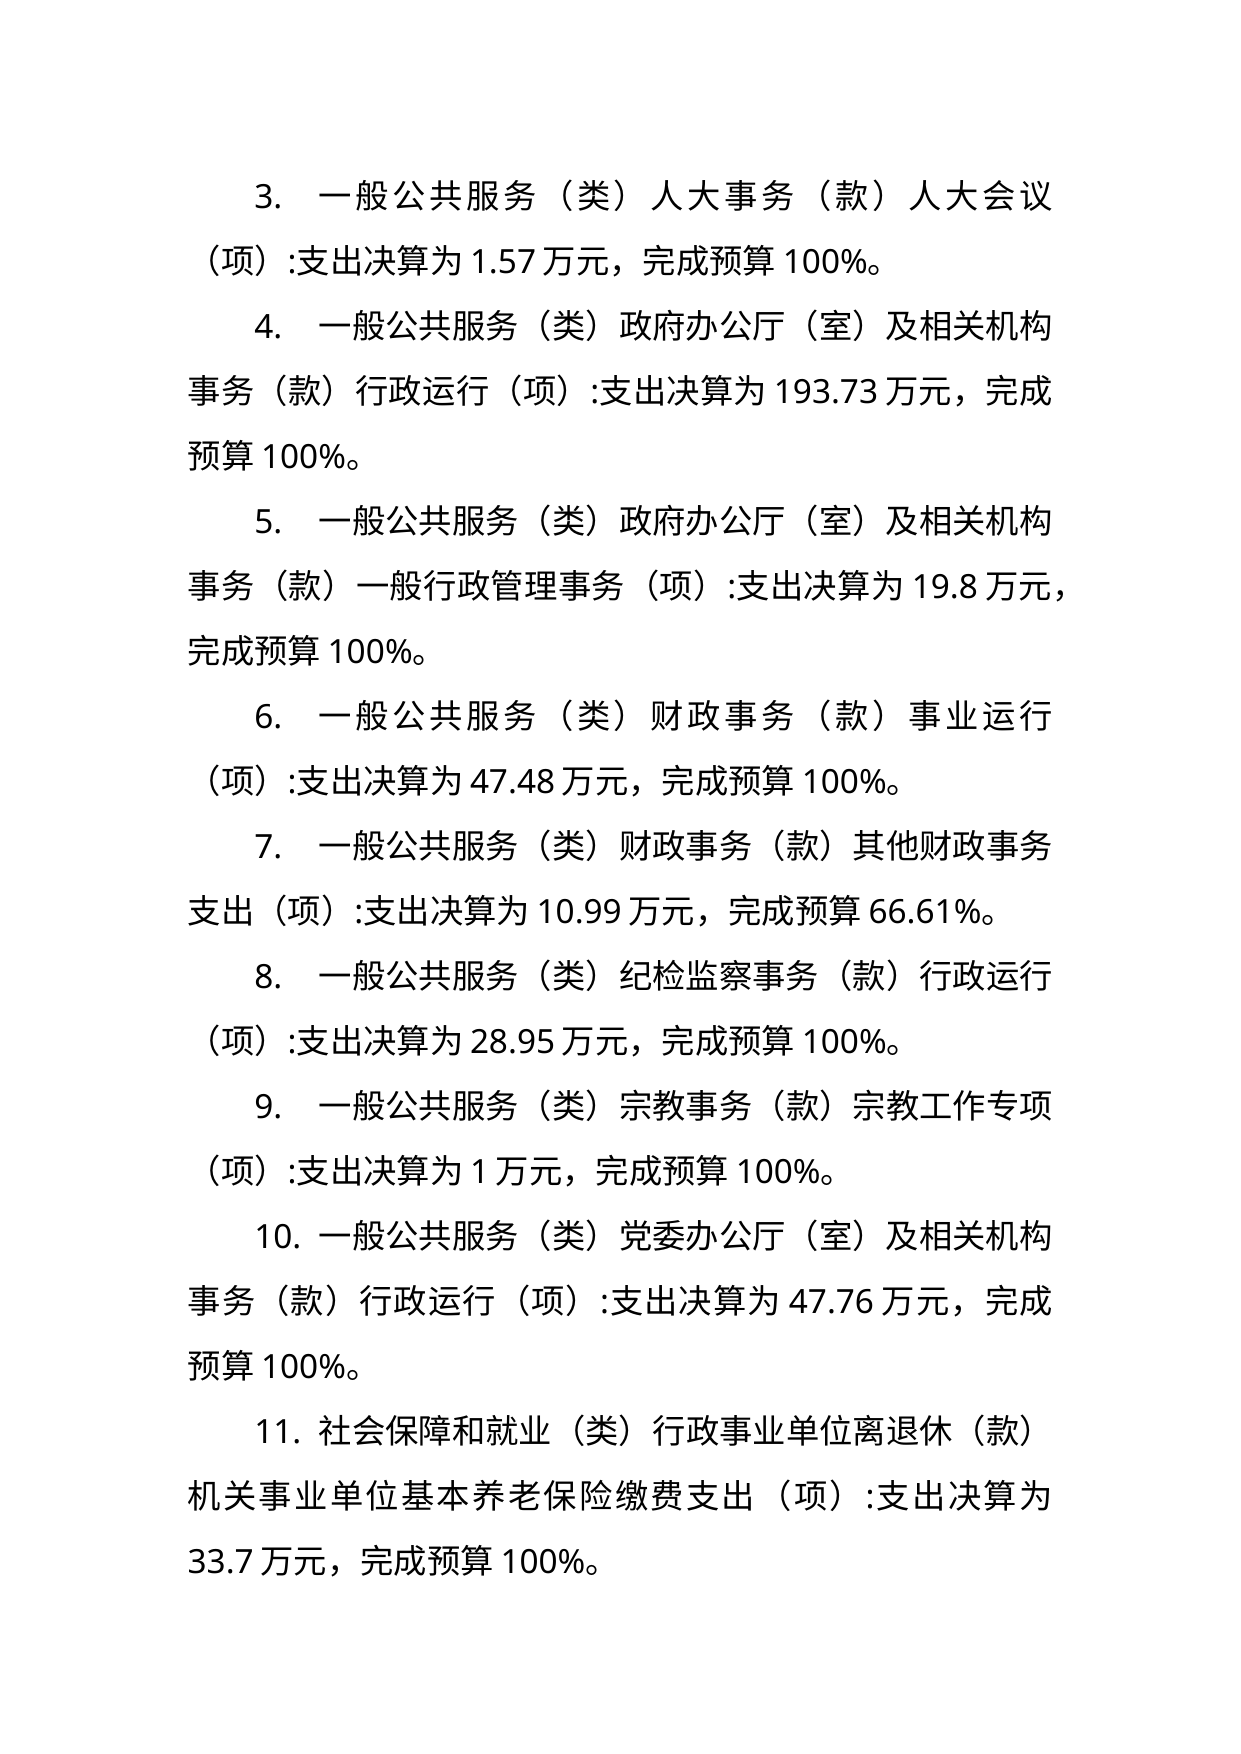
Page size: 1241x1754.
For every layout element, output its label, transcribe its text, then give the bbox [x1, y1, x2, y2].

list 一般公共服务（类）财政事务（款）事业运行（项）:支出决算为47.48万元，完成预算100%。 [187, 682, 1053, 812]
list 一般公共服务（类）宗教事务（款）宗教工作专项（项）:支出决算为1万元，完成预算100%。 [187, 1072, 1053, 1202]
list 一般公共服务（类）人大事务（款）人大会议（项）:支出决算为1.57万元，完成预算100%。 [187, 162, 1053, 292]
list 社会保障和就业（类）行政事业单位离退休（款）机关事业单位基本养老保险缴费支出（项）:支出决算为33.7万元，完成预算100%。 [187, 1397, 1053, 1592]
list 一般公共服务（类）财政事务（款）其他财政事务支出（项）:支出决算为10.99万元，完成预算66.61%。 [187, 812, 1053, 942]
list 一般公共服务（类）政府办公厅（室）及相关机构事务（款）行政运行（项）:支出决算为193.73万元，完成预算100%。 [187, 292, 1053, 487]
list 一般公共服务（类）政府办公厅（室）及相关机构事务（款）一般行政管理事务（项）:支出决算为19.8万元，完成预算100%。 [187, 487, 1053, 682]
list 一般公共服务（类）纪检监察事务（款）行政运行（项）:支出决算为28.95万元，完成预算100%。 [187, 942, 1053, 1072]
list 一般公共服务（类）党委办公厅（室）及相关机构事务（款）行政运行（项）:支出决算为47.76万元，完成预算100%。 [187, 1202, 1053, 1397]
